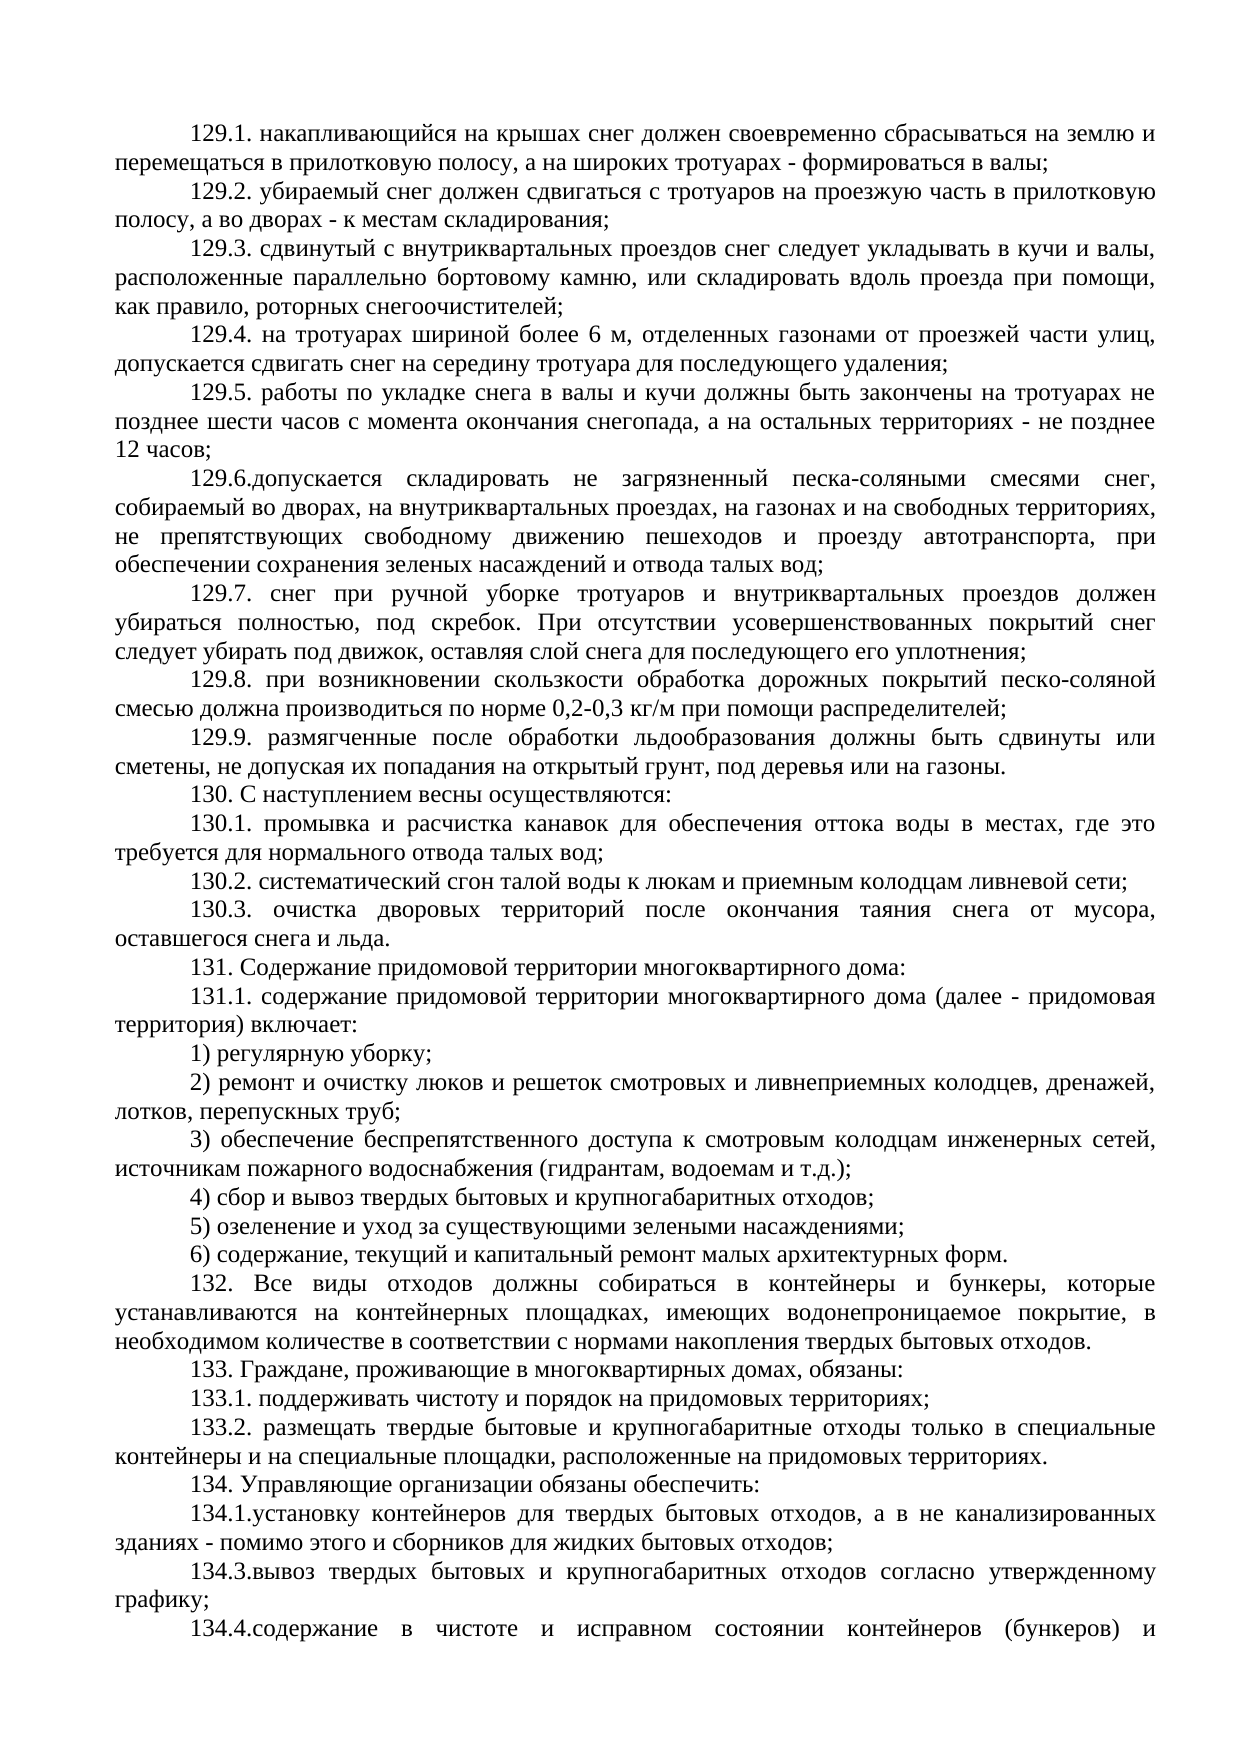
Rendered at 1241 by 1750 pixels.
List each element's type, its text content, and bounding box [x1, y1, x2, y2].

text 2) ремонт и очистку люков и решеток смотровых и ливнеприемных колодцев, дренажей, лотков, перепускных труб; [114, 1067, 1157, 1124]
text 133.1. поддерживать чистоту и порядок на придомовых территориях; [114, 1383, 1157, 1412]
text 134.1.установку контейнеров для твердых бытовых отходов, а в не канализированных зданиях - помимо этого и сборников для жидких бытовых отходов; [114, 1498, 1157, 1556]
text 130.1. промывка и расчистка канавок для обеспечения оттока воды в местах, где это требуется для нормального отвода талых вод; [114, 808, 1157, 866]
text 129.7. снег при ручной уборке тротуаров и внутриквартальных проездов должен убираться полностью, под скребок. При отсутствии усовершенствованных покрытий снег следует убирать под движок, оставляя слой снега для последующего его уплотнения; [114, 578, 1157, 664]
text 129.5. работы по укладке снега в валы и кучи должны быть закончены на тротуарах не позднее шести часов с момента окончания снегопада, а на остальных территориях - не позднее 12 часов; [114, 377, 1157, 463]
text 131.1. содержание придомовой территории многоквартирного дома (далее - придомовая территория) включает: [114, 981, 1157, 1038]
text 1) регулярную уборку; [114, 1038, 1157, 1067]
text 132. Все виды отходов должны собираться в контейнеры и бункеры, которые устанавливаются на контейнерных площадках, имеющих водонепроницаемое покрытие, в необходимом количестве в соответствии с нормами накопления твердых бытовых отходов. [114, 1268, 1157, 1354]
text 129.4. на тротуарах шириной более 6 м, отделенных газонами от проезжей части улиц, допускается сдвигать снег на середину тротуара для последующего удаления; [114, 319, 1157, 377]
text 129.3. сдвинутый с внутриквартальных проездов снег следует укладывать в кучи и валы, расположенные параллельно бортовому камню, или складировать вдоль проезда при помощи, как правило, роторных снегоочистителей; [114, 233, 1157, 319]
text 130.2. систематический сгон талой воды к люкам и приемным колодцам ливневой сети; [114, 866, 1157, 894]
text 129.1. накапливающийся на крышах снег должен своевременно сбрасываться на землю и перемещаться в прилотковую полосу, а на широких тротуарах - формироваться в валы; [114, 118, 1157, 176]
text 133. Граждане, проживающие в многоквартирных домах, обязаны: [114, 1354, 1157, 1383]
text 130.3. очистка дворовых территорий после окончания таяния снега от мусора, оставшегося снега и льда. [114, 894, 1157, 952]
text 133.2. размещать твердые бытовые и крупногабаритные отходы только в специальные контейнеры и на специальные площадки, расположенные на придомовых территориях. [114, 1412, 1157, 1469]
text 129.9. размягченные после обработки льдообразования должны быть сдвинуты или сметены, не допуская их попадания на открытый грунт, под деревья или на газоны. [114, 722, 1157, 779]
text 129.8. при возникновении скользкости обработка дорожных покрытий песко-соляной смесью должна производиться по норме 0,2-0,3 кг/м при помощи распределителей; [114, 664, 1157, 722]
text 131. Содержание придомовой территории многоквартирного дома: [114, 952, 1157, 981]
text 130. С наступлением весны осуществляются: [114, 779, 1157, 808]
text 4) сбор и вывоз твердых бытовых и крупногабаритных отходов; [114, 1182, 1157, 1211]
text 129.2. убираемый снег должен сдвигаться с тротуаров на проезжую часть в прилотковую полосу, а во дворах - к местам складирования; [114, 176, 1157, 233]
text 134.3.вывоз твердых бытовых и крупногабаритных отходов согласно утвержденному графику; [114, 1556, 1157, 1613]
text 134. Управляющие организации обязаны обеспечить: [114, 1469, 1157, 1498]
text 6) содержание, текущий и капитальный ремонт малых архитектурных форм. [114, 1239, 1157, 1268]
text 3) обеспечение беспрепятственного доступа к смотровым колодцам инженерных сетей, источникам пожарного водоснабжения (гидрантам, водоемам и т.д.); [114, 1124, 1157, 1182]
text 129.6.допускается складировать не загрязненный песка-соляными смесями снег, собираемый во дворах, на внутриквартальных проездах, на газонах и на свободных территориях, не препятствующих свободному движению пешеходов и проезду автотранспорта, при обеспечении сохранения зеленых насаждений и отвода талых вод; [114, 463, 1157, 578]
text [114, 1613, 1157, 1642]
text 5) озеленение и уход за существующими зелеными насаждениями; [114, 1211, 1157, 1239]
